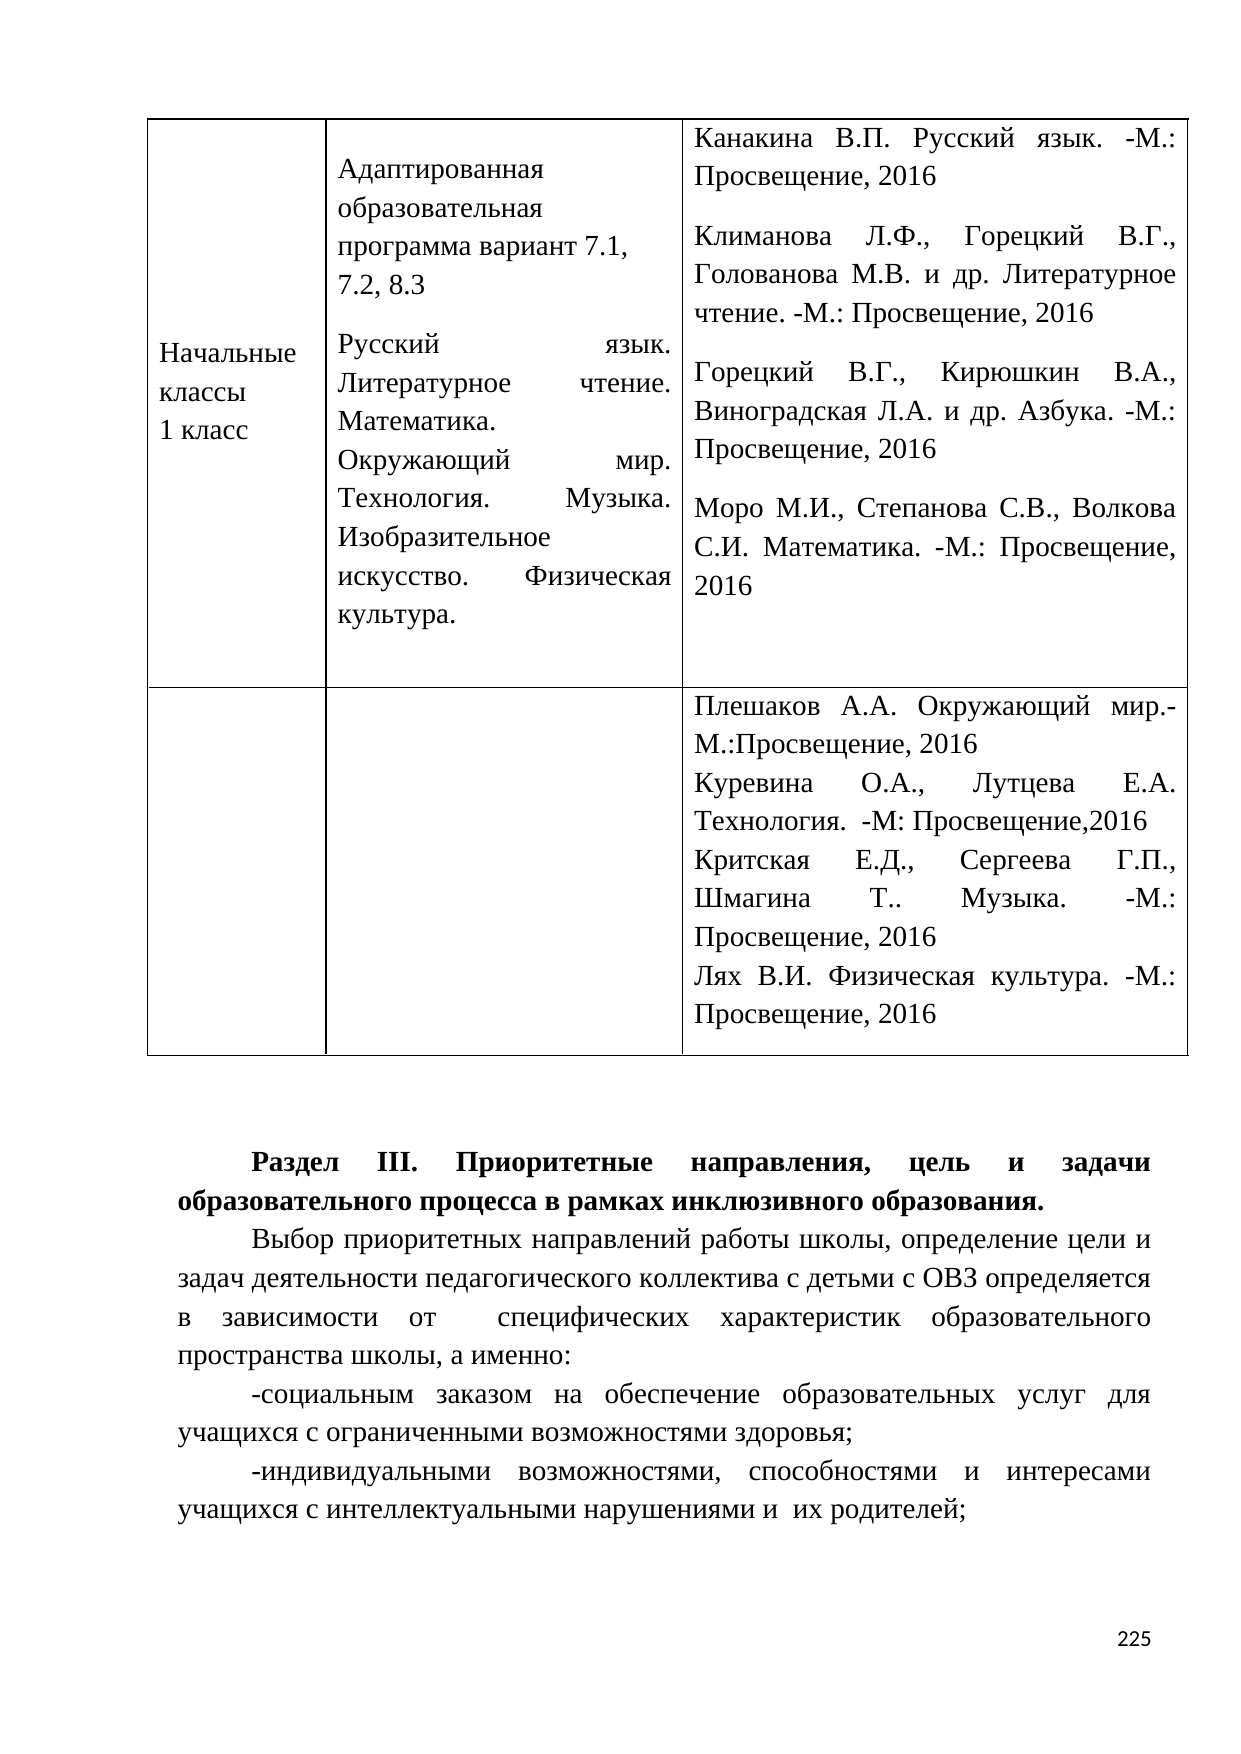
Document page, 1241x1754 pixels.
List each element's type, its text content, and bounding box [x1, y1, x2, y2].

text Выбор приоритетных направлений работы школы, определение цели и задач деятельности педагогического коллектива с детьми с ОВЗ определяется в зависимости от специфических характеристик образовательного пространства школы, а именно: [177, 1222, 1152, 1371]
table_cell Адаптированная образовательная программа вариант 7.1, 7.2, 8.3 Русский язык. Литературное чтение. Математика. Окружающий мир. Технология. Музыка. Изобразительное искусство. Физическая культура. [327, 120, 682, 686]
text -социальным заказом на обеспечение образовательных услуг для учащихся с ограниченными возможностями здоровья; [177, 1376, 1152, 1448]
table_cell Начальные классы 1 класс [148, 120, 325, 686]
table_cell [148, 688, 325, 1054]
table_cell Плешаков А.А. Окружающий мир.-М.:Просвещение, 2016 Куревина О.А., Лутцева Е.А. Технология. -М: Просвещение,2016 Критская Е.Д., Сергеева Г.П., Шмагина Т.. Музыка. -М.: Просвещение, 2016 Лях В.И. Физическая культура. -М.: Просвещение, 2016 [683, 688, 1187, 1054]
text -индивидуальными возможностями, способностями и интересами учащихся с интеллектуальными нарушениями и их родителей; [177, 1453, 1152, 1525]
table_cell Канакина В.П. Русский язык. -М.: Просвещение, 2016 Климанова Л.Ф., Горецкий В.Г., Голованова М.В. и др. Литературное чтение. -М.: Просвещение, 2016 Горецкий В.Г., Кирюшкин В.А., Виноградская Л.А. и др. Азбука. -М.: Просвещение, 2016 Моро М.И., Степанова С.В., Волкова С.И. Математика. -М.: Просвещение, 2016 [683, 120, 1187, 686]
table_cell [327, 688, 682, 1054]
subtitle Раздел III. Приоритетные направления, цель и задачи образовательного процесса в рамках инклюзивного образования. [177, 1144, 1152, 1217]
